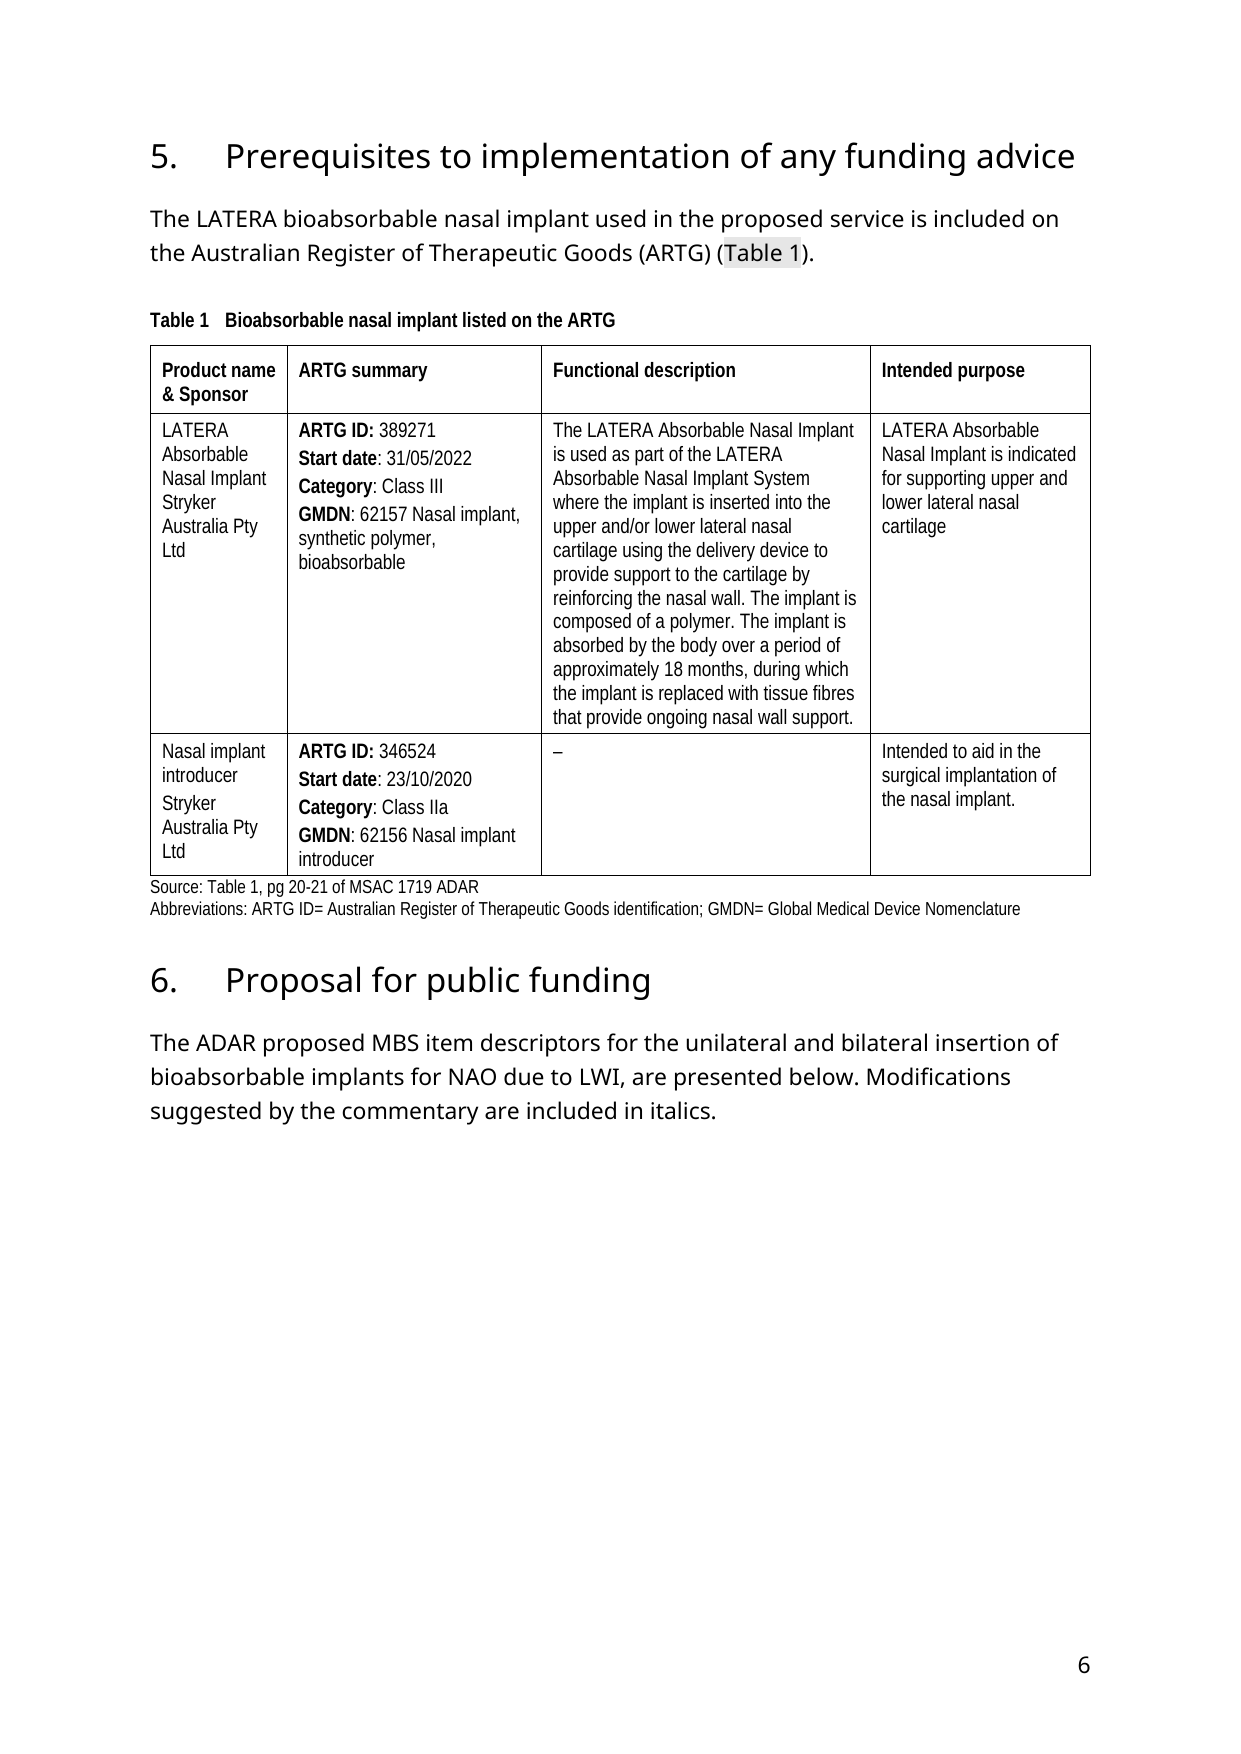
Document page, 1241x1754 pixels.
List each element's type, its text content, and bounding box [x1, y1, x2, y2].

subtitle 5. Prerequisites to implementation of any funding advice [150, 133, 1090, 178]
table_cell LATERA Absorbable Nasal Implant is indicated for supporting upper and lower lateral nasal cartilage [871, 414, 1090, 733]
table_cell Intended to aid in the surgical implantation of the nasal implant. [871, 734, 1090, 875]
table_header Functional description [542, 346, 870, 412]
text The ADAR proposed MBS item descriptors for the unilateral and bilateral insertion of bioabsorbable implants for NAO due to LWI, are presented below. Modifications suggested by the commentary are included in italics. [150, 1027, 1090, 1126]
table_header Intended purpose [871, 346, 1090, 412]
table_header ARTG summary [288, 346, 541, 412]
table_cell ARTG ID: 389271 Start date: 31/05/2022 Category: Class III GMDN: 62157 Nasal implant, synthetic polymer, bioabsorbable [288, 414, 541, 733]
text The LATERA bioabsorbable nasal implant used in the proposed service is included on the Australian Register of Therapeutic Goods (ARTG) (Table 1). [150, 203, 1090, 268]
text Table 1 Bioabsorbable nasal implant listed on the ARTG [150, 308, 1090, 332]
text Source: Table 1, pg 20-21 of MSAC 1719 ADAR [150, 876, 1090, 898]
subtitle 6. Proposal for public funding [150, 957, 1090, 1002]
table_cell LATERA Absorbable Nasal Implant Stryker Australia Pty Ltd [151, 414, 287, 733]
table_cell ARTG ID: 346524 Start date: 23/10/2020 Category: Class IIa GMDN: 62156 Nasal implant introducer [288, 734, 541, 875]
table_cell Nasal implant introducer Stryker Australia Pty Ltd [151, 734, 287, 875]
table_cell – [542, 734, 870, 875]
table_cell The LATERA Absorbable Nasal Implant is used as part of the LATERA Absorbable Nasal Implant System where the implant is inserted into the upper and/or lower lateral nasal cartilage using the delivery device to provide support to the cartilage by reinforcing the nasal wall. The implant is composed of a polymer. The implant is absorbed by the body over a period of approximately 18 months, during which the implant is replaced with tissue fibres that provide ongoing nasal wall support. [542, 414, 870, 733]
text Abbreviations: ARTG ID= Australian Register of Therapeutic Goods identification; GMDN= Global Medical Device Nomenclature [150, 898, 1090, 919]
table_header Product name & Sponsor [151, 346, 287, 412]
